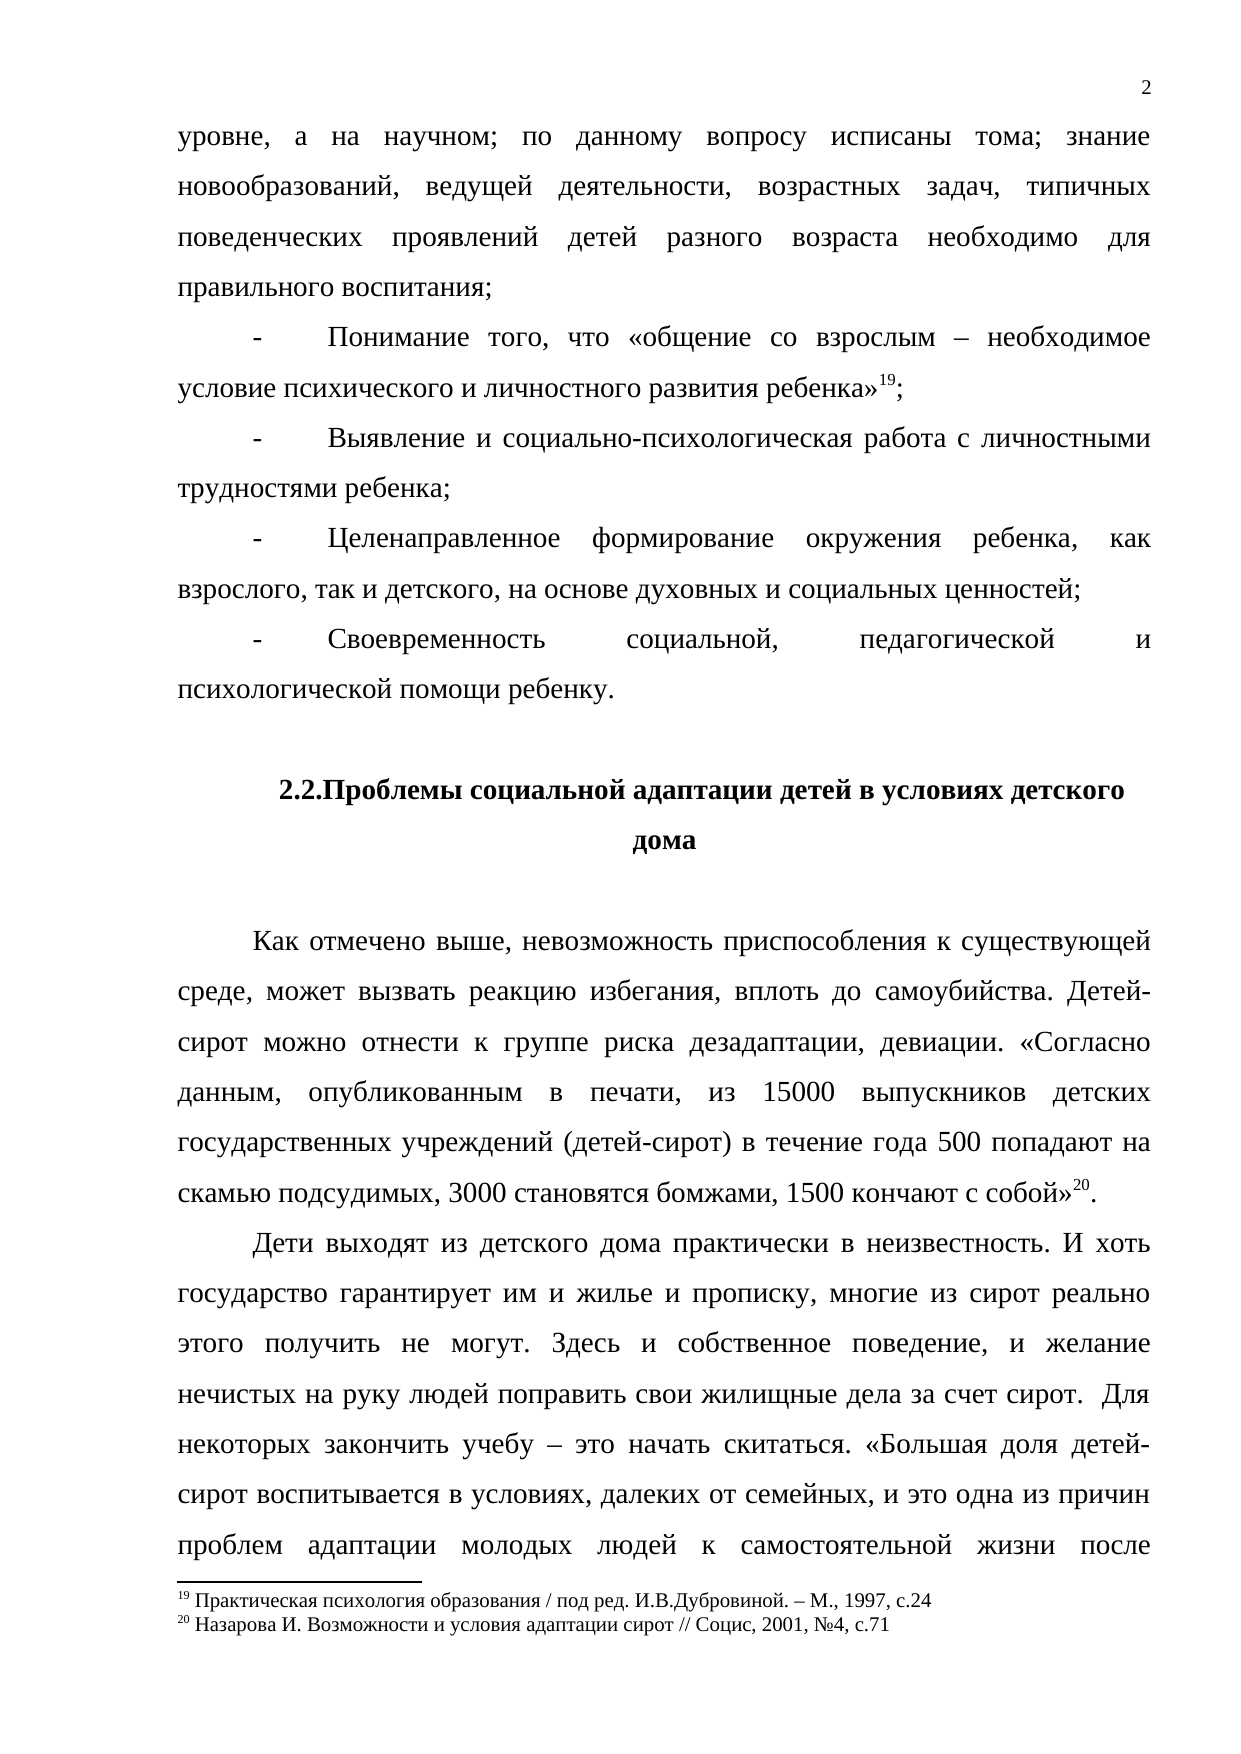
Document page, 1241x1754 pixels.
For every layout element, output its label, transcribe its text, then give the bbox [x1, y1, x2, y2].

list Понимание того, что «общение со взрослым – необходимое условие психического и личностного развития ребенка»; [177, 319, 1152, 403]
subtitle 2.2.Проблемы социальной адаптации детей в условиях детского дома [177, 772, 1152, 856]
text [177, 1225, 1152, 1560]
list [177, 118, 1152, 303]
list Выявление и социально-психологическая работа с личностными трудностями ребенка; [177, 420, 1152, 504]
text Как отмечено выше, невозможность приспособления к существующей среде, может вызвать реакцию избегания, вплоть до самоубийства. Детей-сирот можно отнести к группе риска дезадаптации, девиации. «Согласно данным, опубликованным в печати, из 15000 выпускников детских государственных учреждений (детей-сирот) в течение года 500 попадают на скамью подсудимых, 3000 становятся бомжами, 1500 кончают с собой». [177, 923, 1152, 1208]
list Целенаправленное формирование окружения ребенка, как взрослого, так и детского, на основе духовных и социальных ценностей; [177, 521, 1152, 604]
list Своевременность социальной, педагогической и психологической помощи ребенку. [177, 621, 1152, 705]
